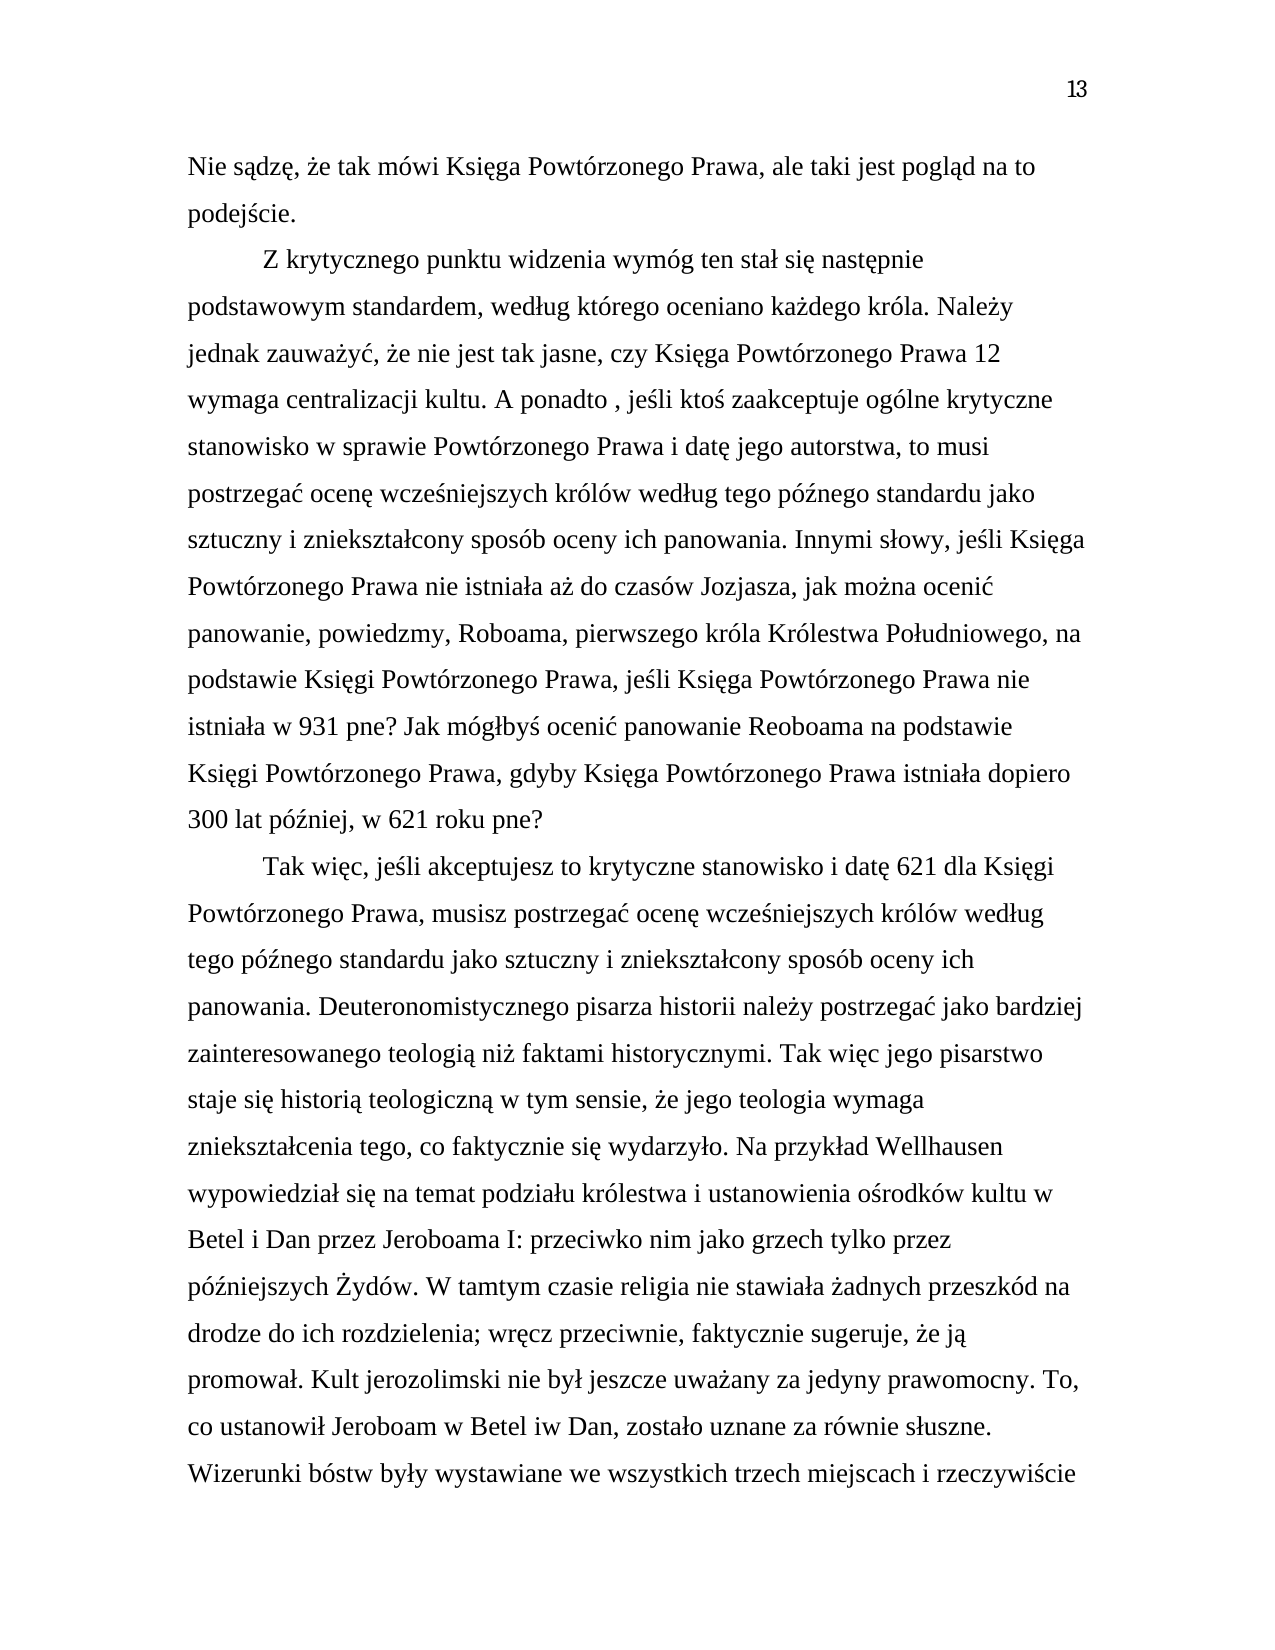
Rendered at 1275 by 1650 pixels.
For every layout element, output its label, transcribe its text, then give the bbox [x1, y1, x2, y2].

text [187, 850, 1087, 1488]
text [187, 150, 1087, 228]
text Z krytycznego punktu widzenia wymóg ten stał się następnie podstawowym standardem, według którego oceniano każdego króla. Należy jednak zauważyć, że nie jest tak jasne, czy Księga Powtórzonego Prawa 12 wymaga centralizacji kultu. A ponadto , jeśli ktoś zaakceptuje ogólne krytyczne stanowisko w sprawie Powtórzonego Prawa i datę jego autorstwa, to musi postrzegać ocenę wcześniejszych królów według tego późnego standardu jako sztuczny i zniekształcony sposób oceny ich panowania. Innymi słowy, jeśli Księga Powtórzonego Prawa nie istniała aż do czasów Jozjasza, jak można ocenić panowanie, powiedzmy, Roboama, pierwszego króla Królestwa Południowego, na podstawie Księgi Powtórzonego Prawa, jeśli Księga Powtórzonego Prawa nie istniała w 931 pne? Jak mógłbyś ocenić panowanie Reoboama na podstawie Księgi Powtórzonego Prawa, gdyby Księga Powtórzonego Prawa istniała dopiero 300 lat później, w 621 roku pne? [187, 243, 1087, 834]
